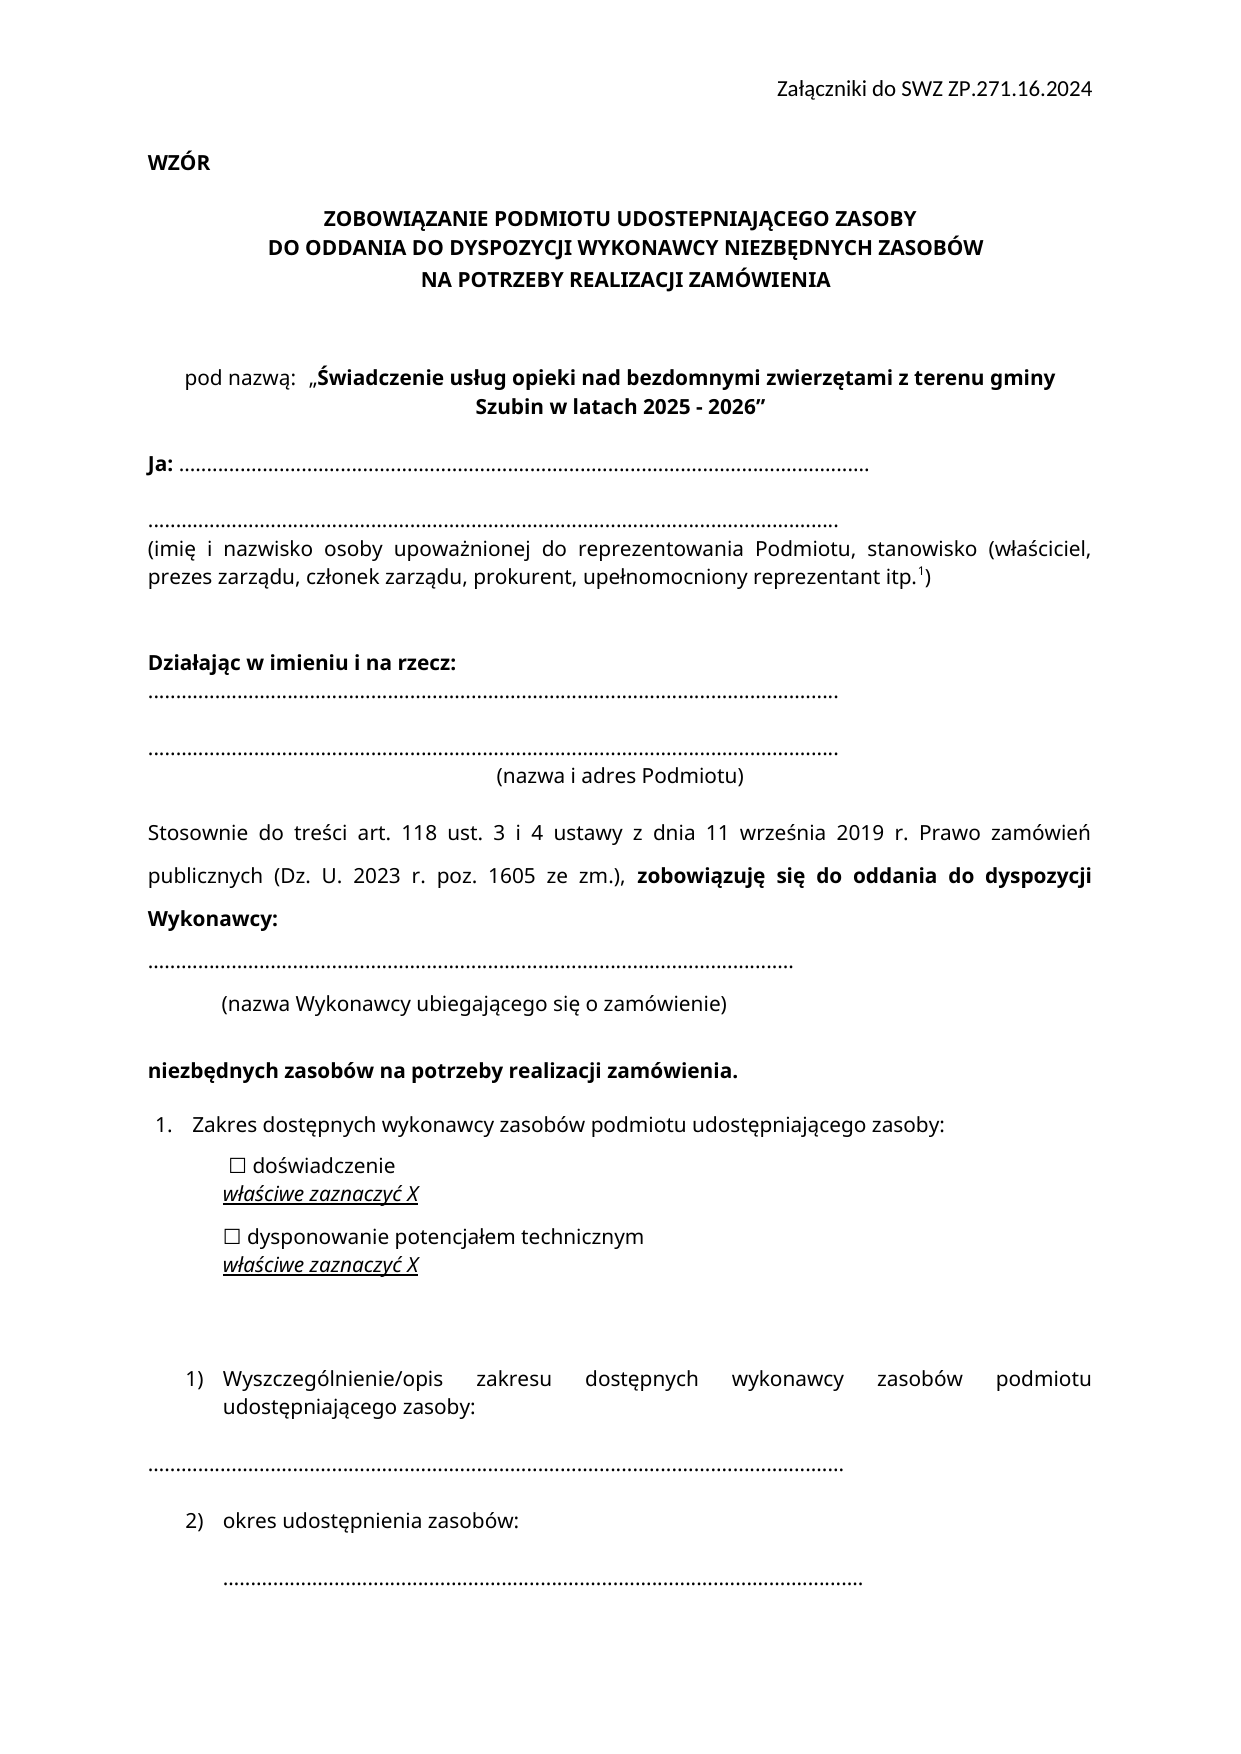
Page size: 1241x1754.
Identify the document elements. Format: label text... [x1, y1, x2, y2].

text (imię i nazwisko osoby upoważnionej do reprezentowania Podmiotu, stanowisko (właściciel, prezes zarządu, członek zarządu, prokurent, upełnomocniony reprezentant itp.1) [148, 534, 1092, 591]
text NA POTRZEBY REALIZACJI ZAMÓWIENIA [148, 266, 1104, 294]
text ............................................................................................................................ [148, 506, 1092, 534]
list okres udostępnienia zasobów: [185, 1506, 1092, 1534]
list właściwe zaznaczyć X [223, 1179, 1092, 1208]
text (nazwa i adres Podmiotu) [148, 762, 1092, 790]
text (nazwa Wykonawcy ubiegającego się o zamówienie) [148, 989, 1092, 1017]
text Ja: ............................................................................................................................ [148, 449, 1092, 477]
text WZÓR [148, 148, 1092, 176]
text pod nazwą: „Świadczenie usług opieki nad bezdomnymi zwierzętami z terenu gminy Szubin w latach 2025 - 2026” [148, 363, 1092, 420]
text …................................................................................................................ [223, 1563, 1092, 1591]
list ☐ doświadczenie [223, 1151, 1092, 1179]
text ZOBOWIĄZANIE PODMIOTU UDOSTEPNIAJĄCEGO ZASOBY [148, 204, 1092, 233]
list Zakres dostępnych wykonawcy zasobów podmiotu udostępniającego zasoby: [155, 1110, 1092, 1138]
list właściwe zaznaczyć X [223, 1250, 1092, 1279]
text Działając w imieniu i na rzecz: ............................................................................................................................ [148, 648, 1092, 705]
text niezbędnych zasobów na potrzeby realizacji zamówienia. [148, 1056, 1092, 1085]
text Stosownie do treści art. 118 ust. 3 i 4 ustawy z dnia 11 września 2019 r. Prawo zamówień publicznych (Dz. U. 2023 r. poz. 1605 ze zm.), zobowiązuję się do oddania do dyspozycji Wykonawcy: [148, 818, 1092, 932]
text ….......................................................................................................................... [148, 1449, 1092, 1478]
list ☐ dysponowanie potencjałem technicznym [223, 1222, 1092, 1250]
text DO ODDANIA DO DYSPOZYCJI WYKONAWCY NIEZBĘDNYCH ZASOBÓW [148, 233, 1104, 261]
text …................................................................................................................. [148, 946, 1092, 975]
list Wyszczególnienie/opis zakresu dostępnych wykonawcy zasobów podmiotu udostępniającego zasoby: [185, 1364, 1092, 1421]
text ............................................................................................................................ [148, 733, 1092, 762]
